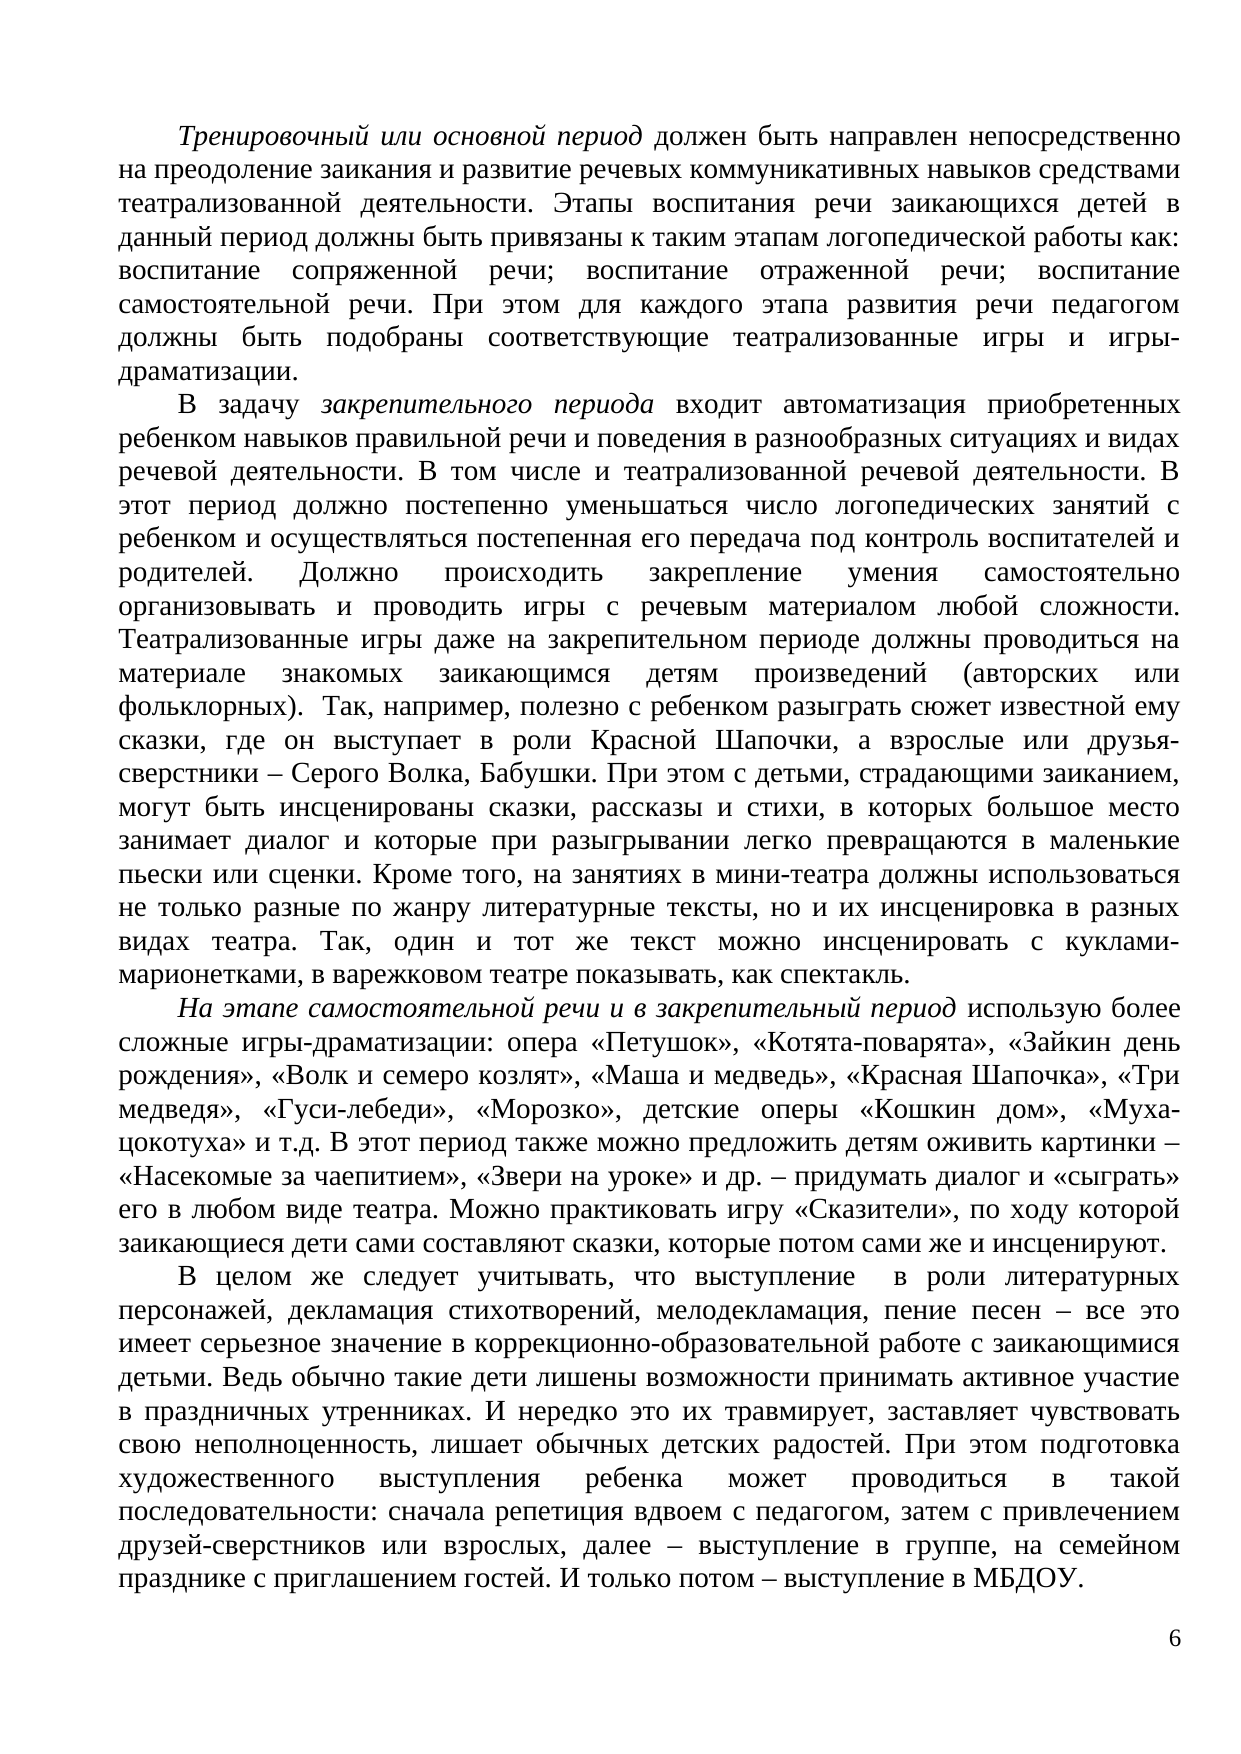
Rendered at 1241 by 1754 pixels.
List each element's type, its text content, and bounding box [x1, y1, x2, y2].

text В целом же следует учитывать, что выступление в роли литературных персонажей, декламация стихотворений, мелодекламация, пение песен – все это имеет серьезное значение в коррекционно-образовательной работе с заикающимися детьми. Ведь обычно такие дети лишены возможности принимать активное участие в праздничных утренниках. И нередко это их травмирует, заставляет чувствовать свою неполноценность, лишает обычных детских радостей. При этом подготовка художественного выступления ребенка может проводиться в такой последовательности: сначала репетиция вдвоем с педагогом, затем с привлечением друзей-сверстников или взрослых, далее – выступление в группе, на семейном празднике с приглашением гостей. И только потом – выступление в МБДОУ. [118, 1258, 1181, 1594]
text На этапе самостоятельной речи и в закрепительный период использую более сложные игры-драматизации: опера «Петушок», «Котята-поварята», «Зайкин день рождения», «Волк и семеро козлят», «Маша и медведь», «Красная Шапочка», «Три медведя», «Гуси-лебеди», «Морозко», детские оперы «Кошкин дом», «Муха-цокотуха» и т.д. В этот период также можно предложить детям оживить картинки – «Насекомые за чаепитием», «Звери на уроке» и др. – придумать диалог и «сыграть» его в любом виде театра. Можно практиковать игру «Сказители», по ходу которой заикающиеся дети сами составляют сказки, которые потом сами же и инсценируют. [118, 990, 1181, 1258]
text В задачу закрепительного периода входит автоматизация приобретенных ребенком навыков правильной речи и поведения в разнообразных ситуациях и видах речевой деятельности. В том числе и театрализованной речевой деятельности. В этот период должно постепенно уменьшаться число логопедических занятий с ребенком и осуществляться постепенная его передача под контроль воспитателей и родителей. Должно происходить закрепление умения самостоятельно организовывать и проводить игры с речевым материалом любой сложности. Театрализованные игры даже на закрепительном периоде должны проводиться на материале знакомых заикающимся детям произведений (авторских или фольклорных). Так, например, полезно с ребенком разыграть сюжет известной ему сказки, где он выступает в роли Красной Шапочки, а взрослые или друзья-сверстники – Серого Волка, Бабушки. При этом с детьми, страдающими заиканием, могут быть инсценированы сказки, рассказы и стихи, в которых большое место занимает диалог и которые при разыгрывании легко превращаются в маленькие пьески или сценки. Кроме того, на занятиях в мини-театра должны использоваться не только разные по жанру литературные тексты, но и их инсценировка в разных видах театра. Так, один и тот же текст можно инсценировать с куклами-марионетками, в варежковом театре показывать, как спектакль. [118, 386, 1181, 990]
text Тренировочный или основной период должен быть направлен непосредственно на преодоление заикания и развитие речевых коммуникативных навыков средствами театрализованной деятельности. Этапы воспитания речи заикающихся детей в данный период должны быть привязаны к таким этапам логопедической работы как: воспитание сопряженной речи; воспитание отраженной речи; воспитание самостоятельной речи. При этом для каждого этапа развития речи педагогом должны быть подобраны соответствующие театрализованные игры и игры-драматизации. [118, 118, 1181, 386]
